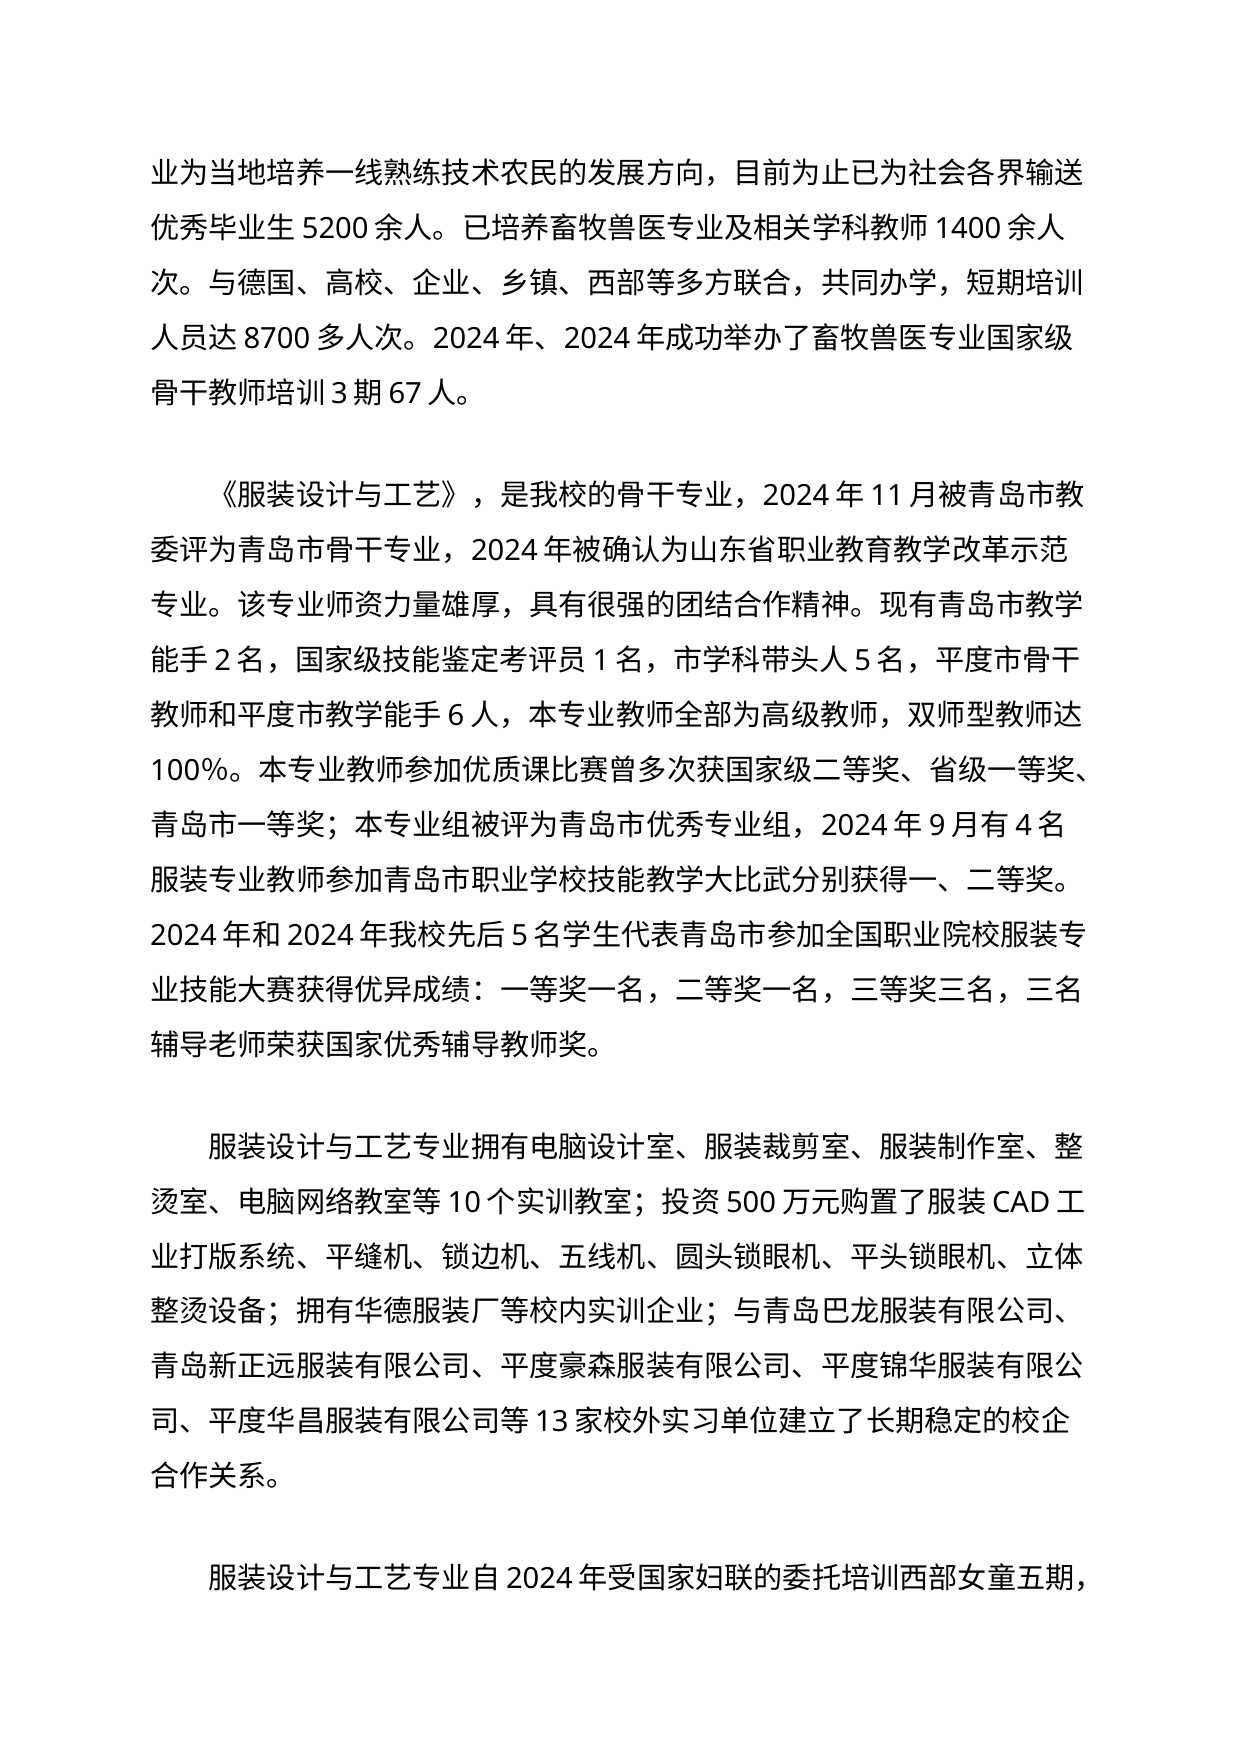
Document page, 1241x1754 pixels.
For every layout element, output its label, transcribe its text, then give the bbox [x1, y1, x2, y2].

text 服装设计与工艺专业拥有电脑设计室、服装裁剪室、服装制作室、整烫室、电脑网络教室等10个实训教室；投资500万元购置了服装CAD工业打版系统、平缝机、锁边机、五线机、圆头锁眼机、平头锁眼机、立体整烫设备；拥有华德服装厂等校内实训企业；与青岛巴龙服装有限公司、青岛新正远服装有限公司、平度豪森服装有限公司、平度锦华服装有限公司、平度华昌服装有限公司等13家校外实习单位建立了长期稳定的校企合作关系。 [150, 1123, 1090, 1495]
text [150, 1554, 1090, 1597]
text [150, 150, 1090, 412]
text 《服装设计与工艺》，是我校的骨干专业，2024年11月被青岛市教委评为青岛市骨干专业，2024年被确认为山东省职业教育教学改革示范专业。该专业师资力量雄厚，具有很强的团结合作精神。现有青岛市教学能手2名，国家级技能鉴定考评员1名，市学科带头人5名，平度市骨干教师和平度市教学能手6人，本专业教师全部为高级教师，双师型教师达100％。本专业教师参加优质课比赛曾多次获国家级二等奖、省级一等奖、青岛市一等奖；本专业组被评为青岛市优秀专业组，2024年9月有4名服装专业教师参加青岛市职业学校技能教学大比武分别获得一、二等奖。2024年和2024年我校先后5名学生代表青岛市参加全国职业院校服装专业技能大赛获得优异成绩：一等奖一名，二等奖一名，三等奖三名，三名辅导老师荣获国家优秀辅导教师奖。 [150, 472, 1090, 1064]
